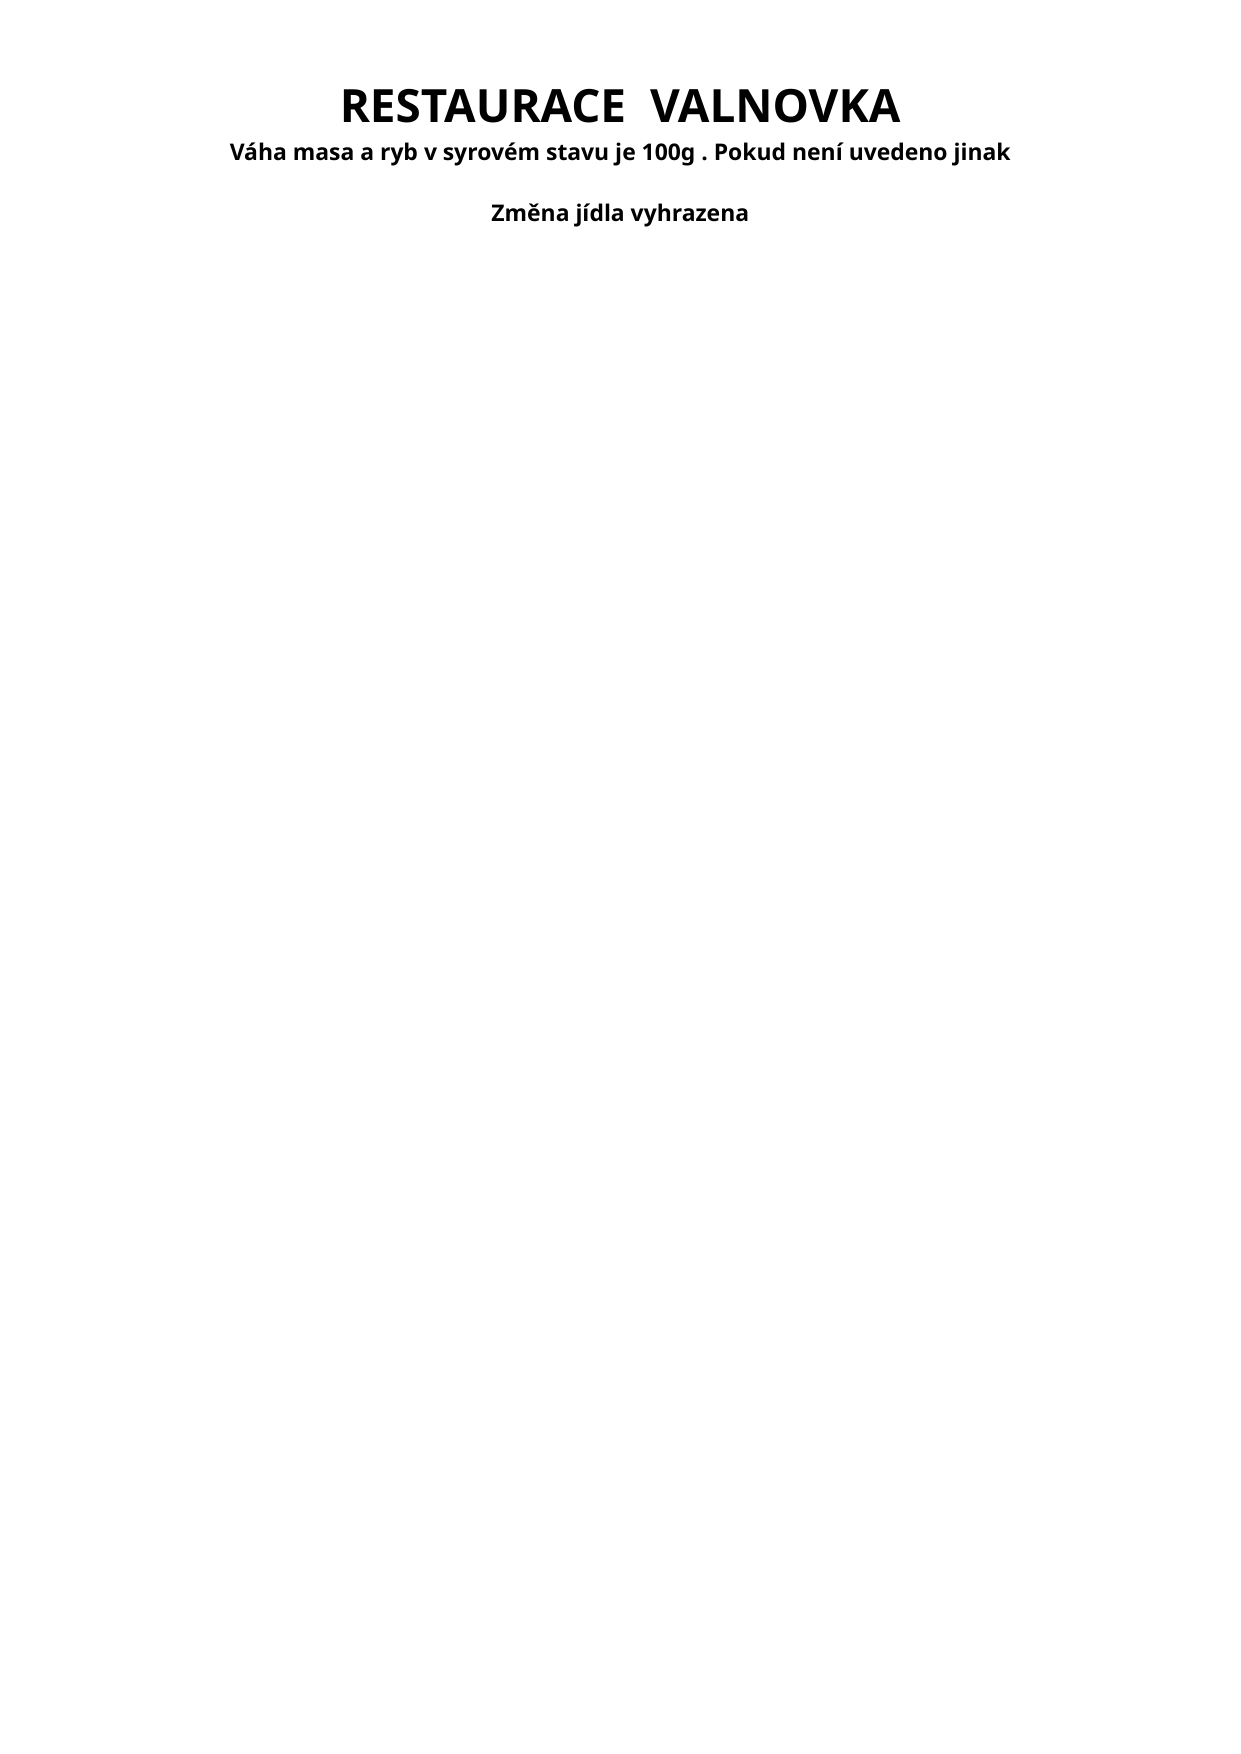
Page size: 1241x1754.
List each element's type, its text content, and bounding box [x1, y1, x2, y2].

text Změna jídla vyhrazena [75, 197, 1165, 228]
text Váha masa a ryb v syrovém stavu je 100g . Pokud není uvedeno jinak [75, 136, 1165, 167]
